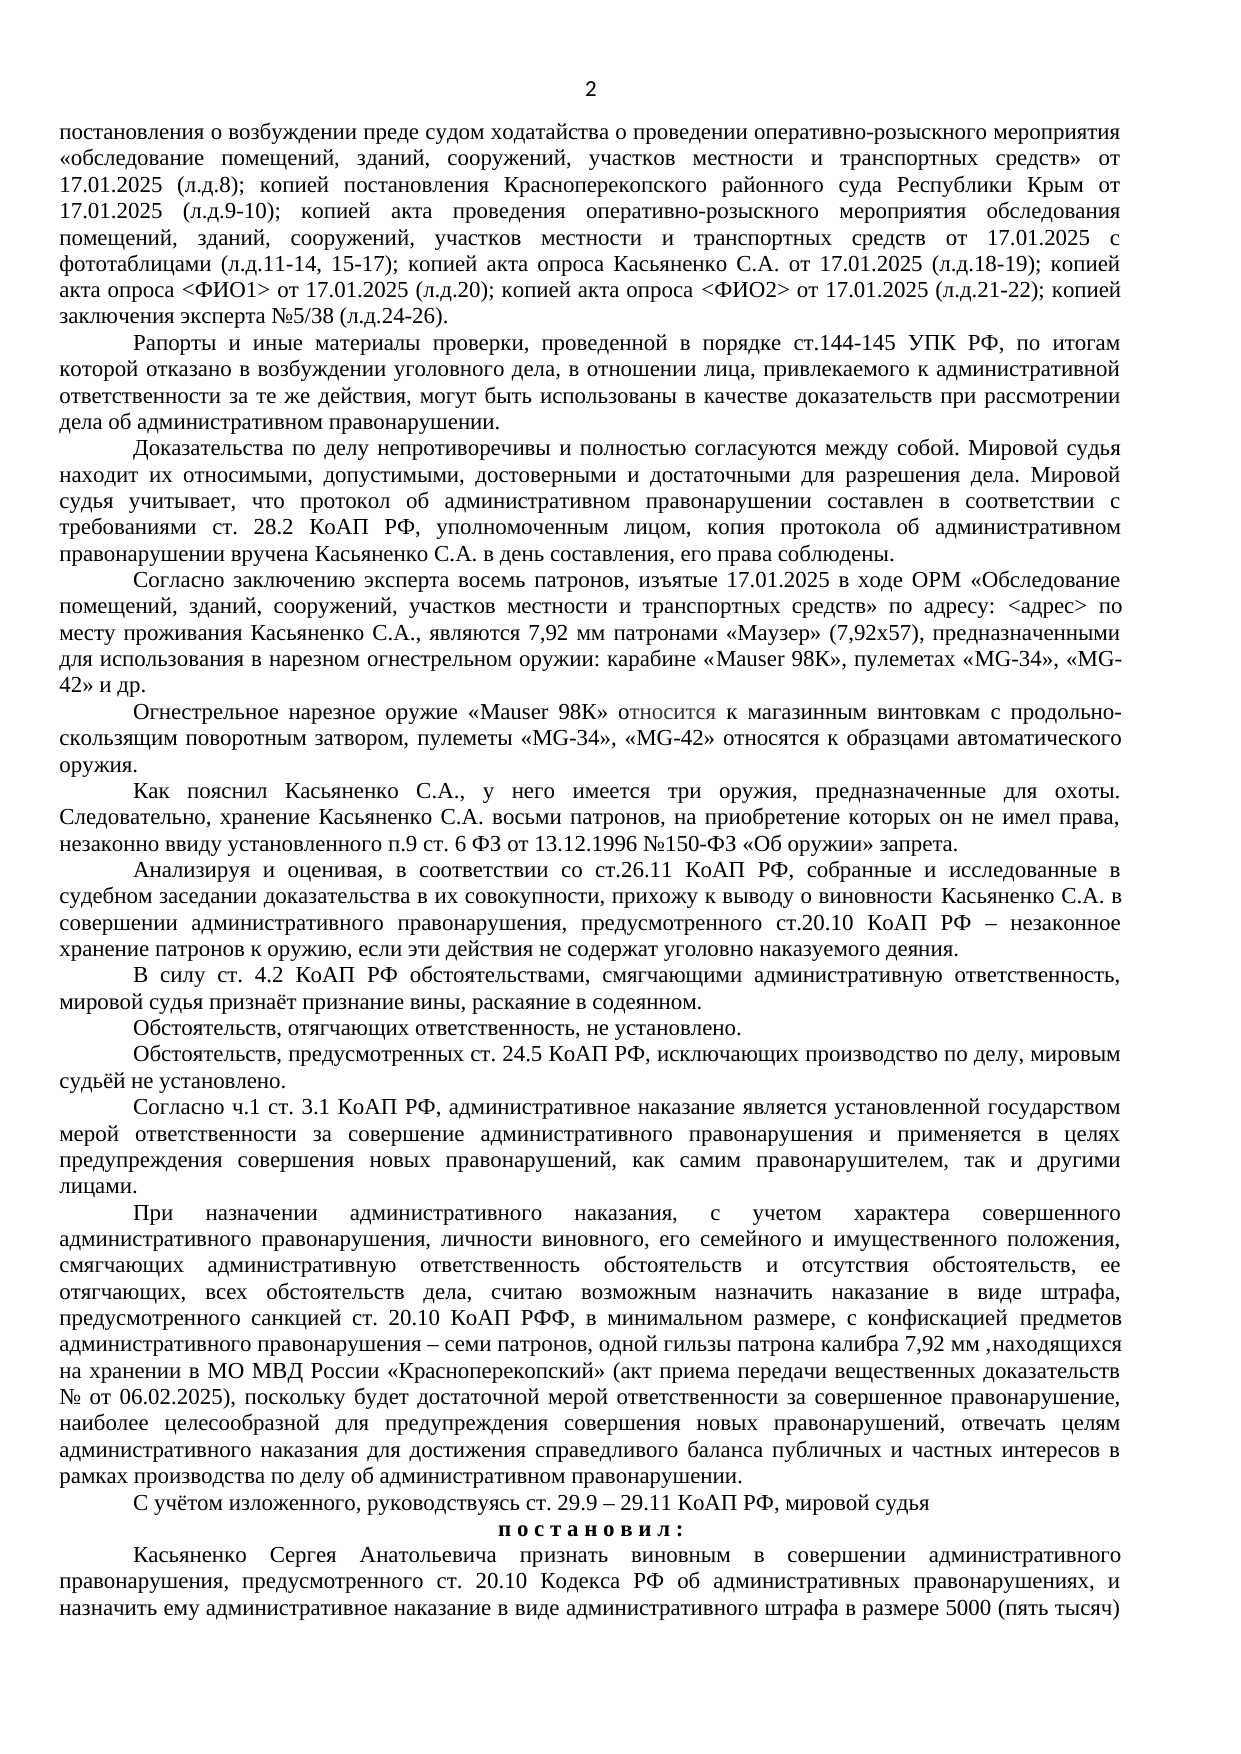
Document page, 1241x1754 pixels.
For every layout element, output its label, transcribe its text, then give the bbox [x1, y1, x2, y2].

text Обстоятельств, отягчающих ответственность, не установлено. [59, 1014, 1122, 1041]
text Доказательства по делу непротиворечивы и полностью согласуются между собой. Мировой судья находит их относимыми, допустимыми, достоверными и достаточными для разрешения дела. Мировой судья учитывает, что протокол об административном правонарушении составлен в соответствии с требованиями ст. 28.2 КоАП РФ, уполномоченным лицом, копия протокола об административном правонарушении вручена Касьяненко С.А. в день составления, его права соблюдены. [59, 434, 1122, 566]
text п о с т а н о в и л : [59, 1515, 1122, 1541]
text Обстоятельств, предусмотренных ст. 24.5 КоАП РФ, исключающих производство по делу, мировым судьёй не установлено. [59, 1041, 1122, 1093]
text Анализируя и оценивая, в соответствии со ст.26.11 КоАП РФ, собранные и исследованные в судебном заседании доказательства в их совокупности, прихожу к выводу о виновности Касьяненко С.А. в совершении административного правонарушения, предусмотренного ст.20.10 КоАП РФ – незаконное хранение патронов к оружию, если эти действия не содержат уголовно наказуемого деяния. [59, 856, 1122, 961]
text Согласно ч.1 ст. 3.1 КоАП РФ, административное наказание является установленной государством мерой ответственности за совершение административного правонарушения и применяется в целях предупреждения совершения новых правонарушений, как самим правонарушителем, так и другими лицами. [59, 1093, 1122, 1199]
text Согласно заключению эксперта восемь патронов, изъятые 17.01.2025 в ходе ОРМ «Обследование помещений, зданий, сооружений, участков местности и транспортных средств» по адресу: <адрес> по месту проживания Касьяненко С.А., являются 7,92 мм патронами «Маузер» (7,92х57), предназначенными для использования в нарезном огнестрельном оружии: карабине «Mauser 98К», пулеметах «MG-34», «MG-42» и др. [59, 566, 1122, 698]
text При назначении административного наказания, с учетом характера совершенного административного правонарушения, личности виновного, его семейного и имущественного положения, смягчающих административную ответственность обстоятельств и отсутствия обстоятельств, ее отягчающих, всех обстоятельств дела, считаю возможным назначить наказание в виде штрафа, предусмотренного санкцией ст. 20.10 КоАП РФФ, в минимальном размере, с конфискацией предметов административного правонарушения – семи патронов, одной гильзы патрона калибра 7,92 мм ,находящихся на хранении в МО МВД России «Красноперекопский» (акт приема передачи вещественных доказательств № от 06.02.2025), поскольку будет достаточной мерой ответственности за совершенное правонарушение, наиболее целесообразной для предупреждения совершения новых правонарушений, отвечать целям административного наказания для достижения справедливого баланса публичных и частных интересов в рамках производства по делу об административном правонарушении. [59, 1199, 1122, 1488]
text С учётом изложенного, руководствуясь ст. 29.9 – 29.11 КоАП РФ, мировой судья [59, 1488, 1122, 1515]
text В силу ст. 4.2 КоАП РФ обстоятельствами, смягчающими административную ответственность, мировой судья признаёт признание вины, раскаяние в содеянном. [59, 961, 1122, 1014]
text Огнестрельное нарезное оружие «Mauser 98К» относится к магазинным винтовкам с продольно-скользящим поворотным затвором, пулеметы «MG-34», «MG-42» относятся к образцами автоматического оружия. [59, 698, 1122, 777]
text Как пояснил Касьяненко С.А., у него имеется три оружия, предназначенные для охоты. Следовательно, хранение Касьяненко С.А. восьми патронов, на приобретение которых он не имел права, незаконно ввиду установленного п.9 ст. 6 ФЗ от 13.12.1996 №150-ФЗ «Об оружии» запрета. [59, 777, 1122, 856]
text Рапорты и иные материалы проверки, проведенной в порядке ст.144-145 УПК РФ, по итогам которой отказано в возбуждении уголовного дела, в отношении лица, привлекаемого к административной ответственности за те же действия, могут быть использованы в качестве доказательств при рассмотрении дела об административном правонарушении. [59, 329, 1122, 434]
